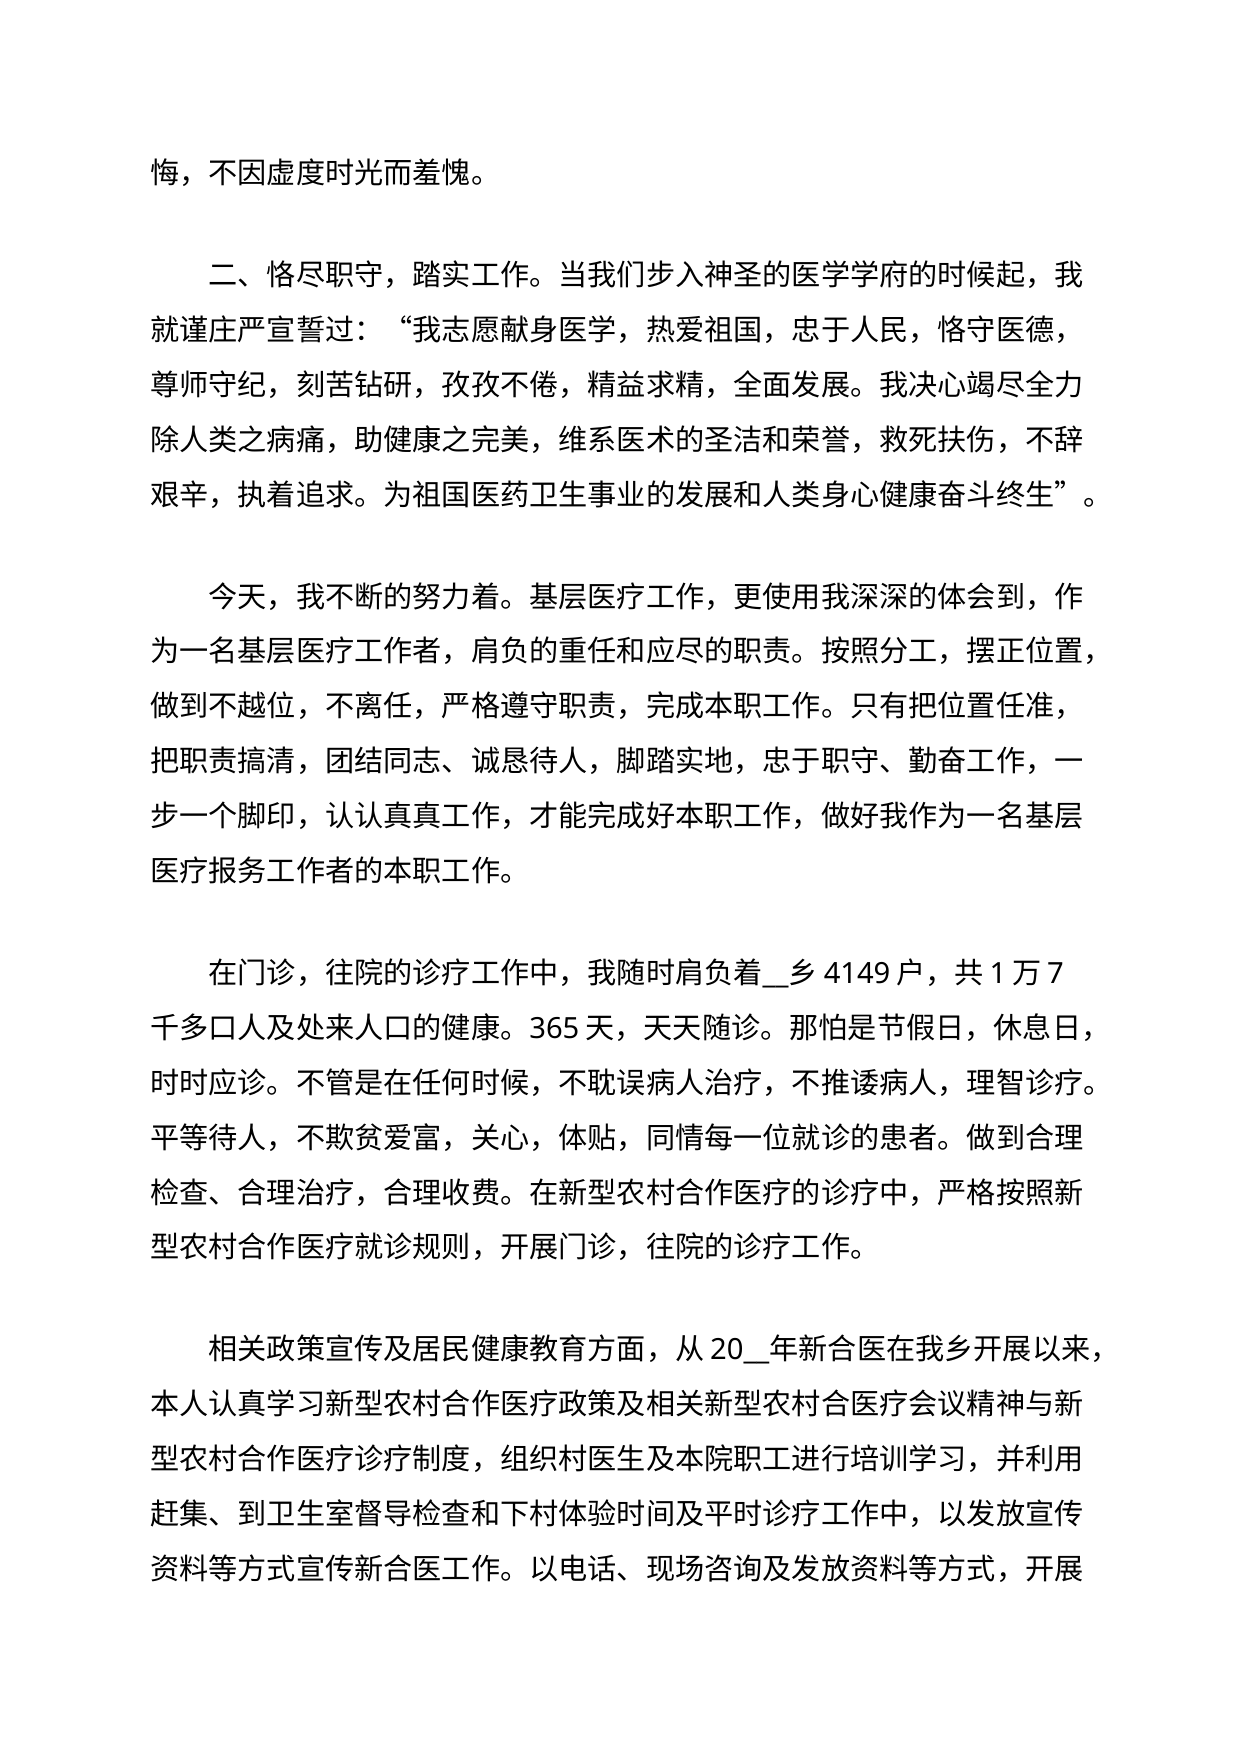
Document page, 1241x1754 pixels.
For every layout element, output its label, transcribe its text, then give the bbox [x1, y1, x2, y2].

text 在门诊，往院的诊疗工作中，我随时肩负着__乡4149户，共1万7千多口人及处来人口的健康。365天，天天随诊。那怕是节假日，休息日，时时应诊。不管是在任何时候，不耽误病人治疗，不推诿病人，理智诊疗。平等待人，不欺贫爱富，关心，体贴，同情每一位就诊的患者。做到合理检查、合理治疗，合理收费。在新型农村合作医疗的诊疗中，严格按照新型农村合作医疗就诊规则，开展门诊，往院的诊疗工作。 [150, 949, 1090, 1266]
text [150, 1326, 1090, 1588]
text 二、恪尽职守，踏实工作。当我们步入神圣的医学学府的时候起，我就谨庄严宣誓过：“我志愿献身医学，热爱祖国，忠于人民，恪守医德，尊师守纪，刻苦钻研，孜孜不倦，精益求精，全面发展。我决心竭尽全力除人类之病痛，助健康之完美，维系医术的圣洁和荣誉，救死扶伤，不辞艰辛，执着追求。为祖国医药卫生事业的发展和人类身心健康奋斗终生”。 [150, 252, 1090, 514]
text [150, 150, 1090, 192]
text 今天，我不断的努力着。基层医疗工作，更使用我深深的体会到，作为一名基层医疗工作者，肩负的重任和应尽的职责。按照分工，摆正位置，做到不越位，不离任，严格遵守职责，完成本职工作。只有把位置任准，把职责搞清，团结同志、诚恳待人，脚踏实地，忠于职守、勤奋工作，一步一个脚印，认认真真工作，才能完成好本职工作，做好我作为一名基层医疗报务工作者的本职工作。 [150, 573, 1090, 890]
